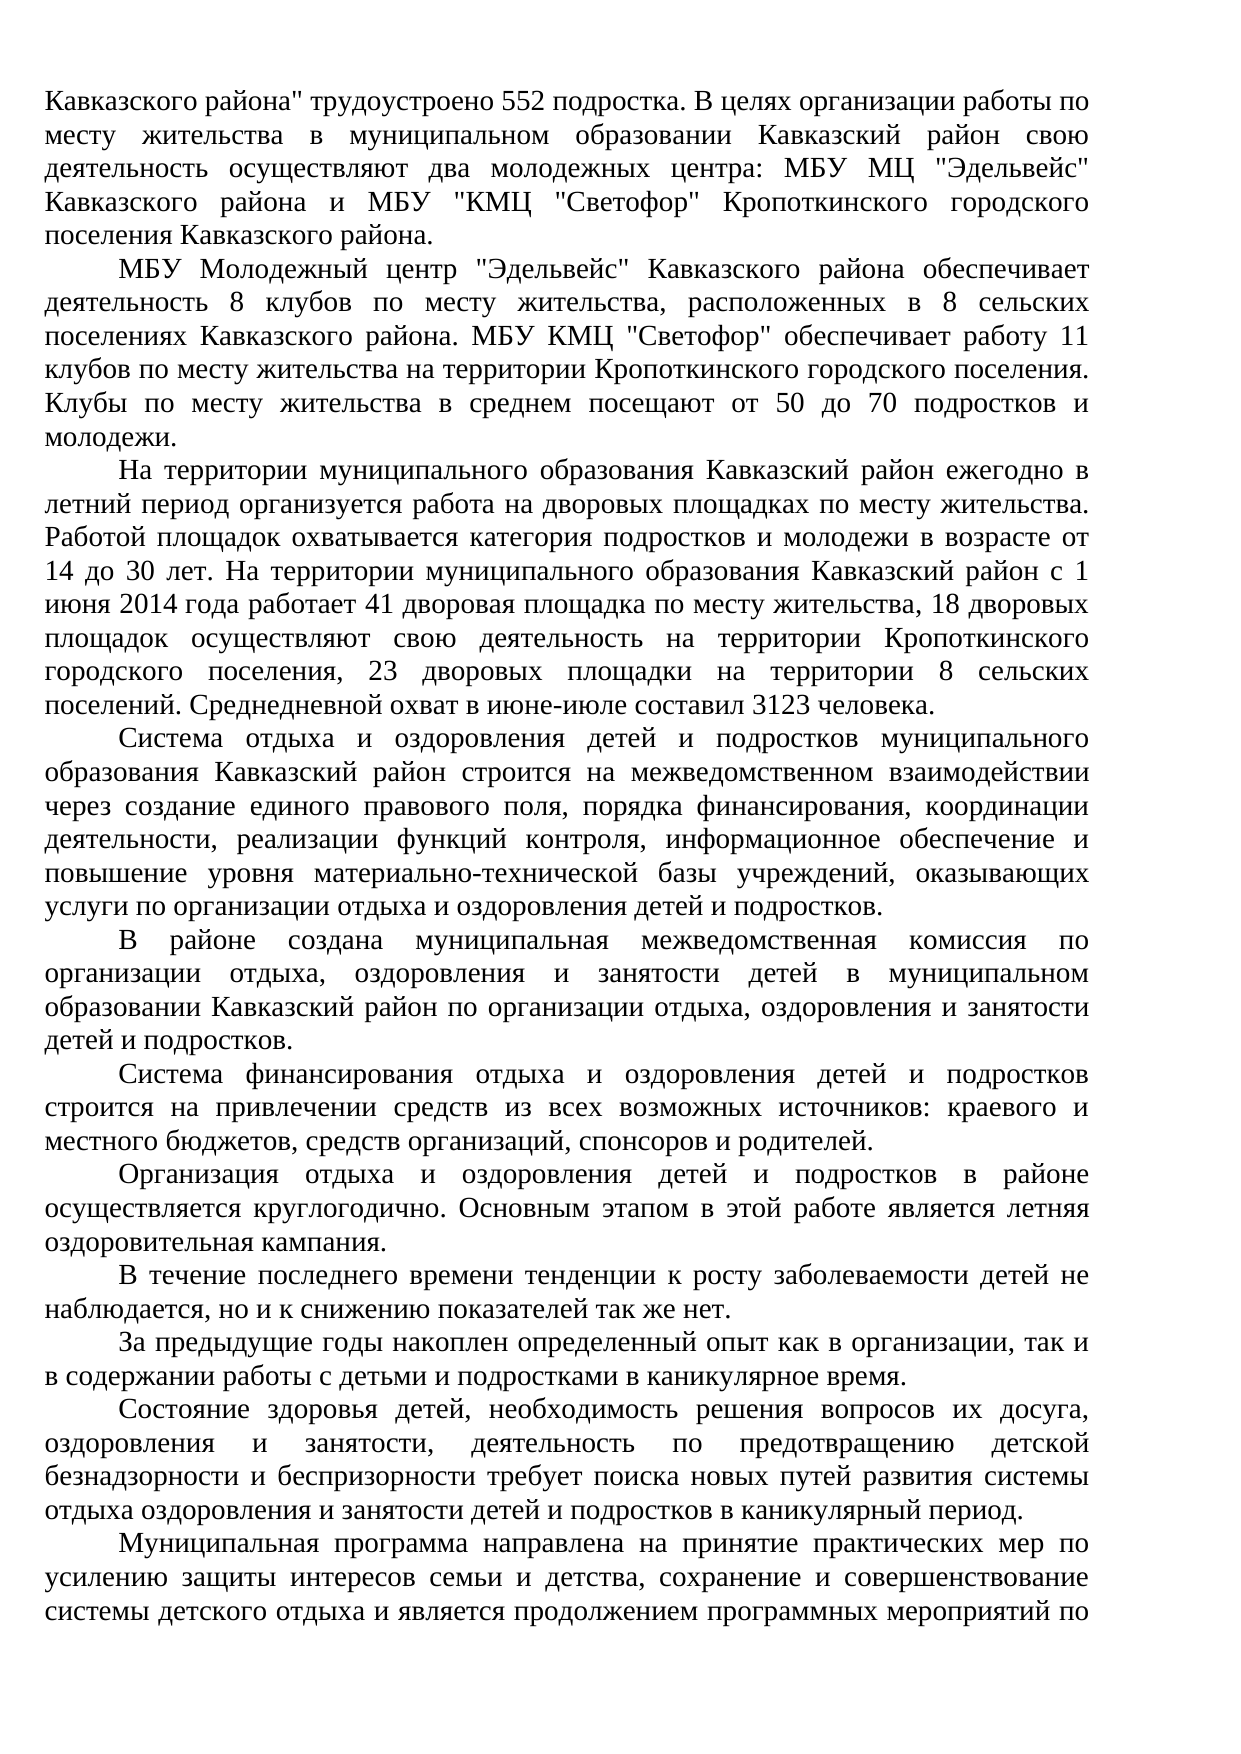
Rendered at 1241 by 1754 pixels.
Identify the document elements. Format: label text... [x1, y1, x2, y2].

text Система финансирования отдыха и оздоровления детей и подростков строится на привлечении средств из всех возможных источников: краевого и местного бюджетов, средств организаций, спонсоров и родителей. [44, 1056, 1090, 1157]
text Организация отдыха и оздоровления детей и подростков в районе осуществляется круглогодично. Основным этапом в этой работе является летняя оздоровительная кампания. [44, 1157, 1090, 1257]
text МБУ Молодежный центр "Эдельвейс" Кавказского района обеспечивает деятельность 8 клубов по месту жительства, расположенных в 8 сельских поселениях Кавказского района. МБУ КМЦ "Светофор" обеспечивает работу 11 клубов по месту жительства на территории Кропоткинского городского поселения. Клубы по месту жительства в среднем посещают от 50 до 70 подростков и молодежи. [44, 251, 1090, 452]
text Состояние здоровья детей, необходимость решения вопросов их досуга, оздоровления и занятости, деятельность по предотвращению детской безнадзорности и беспризорности требует поиска новых путей развития системы отдыха оздоровления и занятости детей и подростков в каникулярный период. [44, 1391, 1090, 1526]
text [44, 1526, 1090, 1626]
text В районе создана муниципальная межведомственная комиссия по организации отдыха, оздоровления и занятости детей в муниципальном образовании Кавказский район по организации отдыха, оздоровления и занятости детей и подростков. [44, 922, 1090, 1056]
text На территории муниципального образования Кавказский район ежегодно в летний период организуется работа на дворовых площадках по месту жительства. Работой площадок охватывается категория подростков и молодежи в возрасте от 14 до 30 лет. На территории муниципального образования Кавказский район с 1 июня 2014 года работает 41 дворовая площадка по месту жительства, 18 дворовых площадок осуществляют свою деятельность на территории Кропоткинского городского поселения, 23 дворовых площадки на территории 8 сельских поселений. Среднедневной охват в июне-июле составил 3123 человека. [44, 452, 1090, 721]
text В течение последнего времени тенденции к росту заболеваемости детей не наблюдается, но и к снижению показателей так же нет. [44, 1257, 1090, 1324]
text Система отдыха и оздоровления детей и подростков муниципального образования Кавказский район строится на межведомственном взаимодействии через создание единого правового поля, порядка финансирования, координации деятельности, реализации функций контроля, информационное обеспечение и повышение уровня материально-технической базы учреждений, оказывающих услуги по организации отдыха и оздоровления детей и подростков. [44, 721, 1090, 922]
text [44, 83, 1090, 251]
text За предыдущие годы накоплен определенный опыт как в организации, так и в содержании работы с детьми и подростками в каникулярное время. [44, 1324, 1090, 1391]
